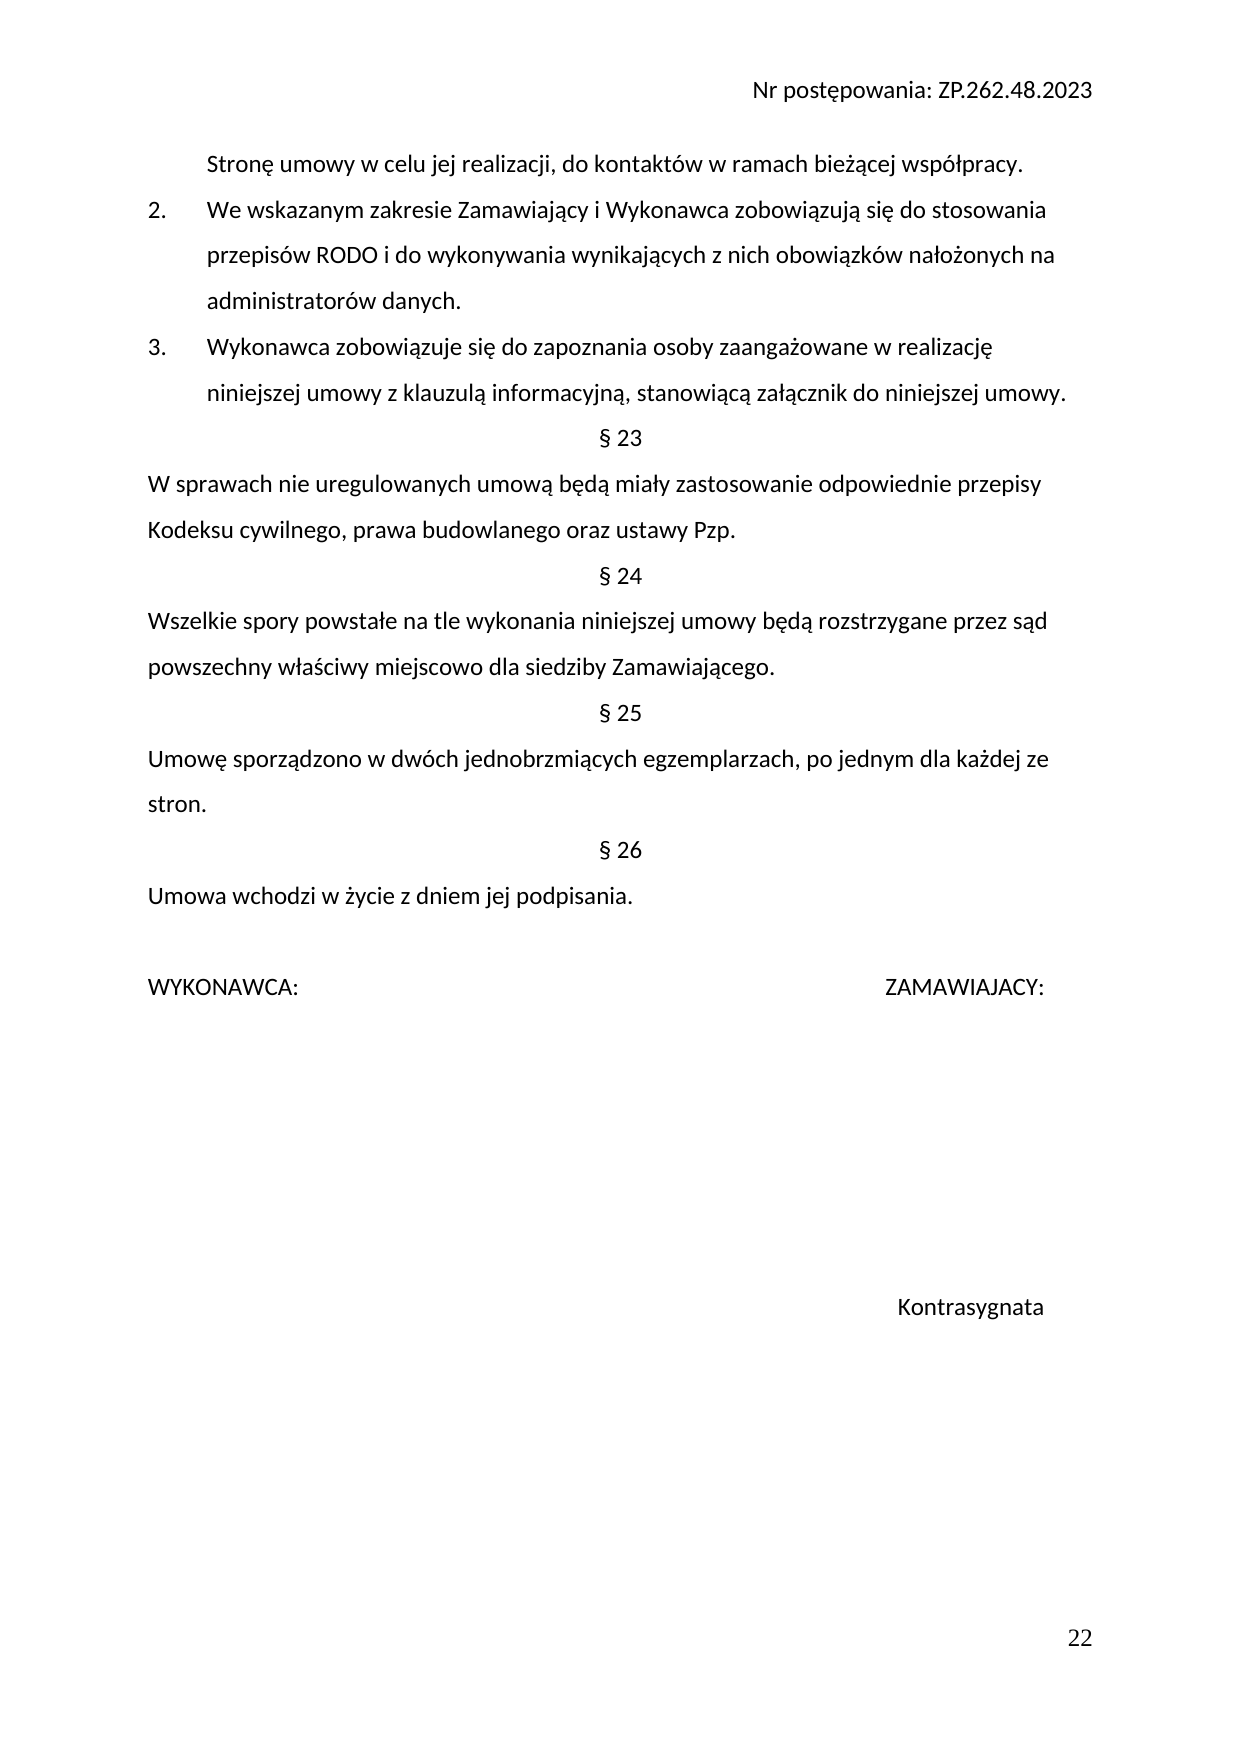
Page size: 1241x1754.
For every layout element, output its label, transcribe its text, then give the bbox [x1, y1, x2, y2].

text § 26 [148, 834, 1093, 865]
text Kontrasygnata [823, 1291, 1093, 1322]
text W sprawach nie uregulowanych umową będą miały zastosowanie odpowiednie przepisy Kodeksu cywilnego, prawa budowlanego oraz ustawy Pzp. [148, 468, 1093, 544]
text 2. We wskazanym zakresie Zamawiający i Wykonawca zobowiązują się do stosowania przepisów RODO i do wykonywania wynikających z nich obowiązków nałożonych na administratorów danych. [148, 194, 1093, 316]
text § 23 [148, 423, 1093, 453]
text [148, 148, 1093, 179]
text 3. Wykonawca zobowiązuje się do zapoznania osoby zaangażowane w realizację niniejszej umowy z klauzulą informacyjną, stanowiącą załącznik do niniejszej umowy. [148, 331, 1093, 407]
text Wszelkie spory powstałe na tle wykonania niniejszej umowy będą rozstrzygane przez sąd powszechny właściwy miejscowo dla siedziby Zamawiającego. [148, 606, 1093, 682]
text WYKONAWCA: ZAMAWIAJACY: [148, 971, 1093, 1002]
text § 24 [148, 560, 1093, 590]
text Umowę sporządzono w dwóch jednobrzmiących egzemplarzach, po jednym dla każdej ze stron. [148, 743, 1093, 819]
text § 25 [148, 697, 1093, 727]
text Umowa wchodzi w życie z dniem jej podpisania. [148, 880, 1093, 910]
